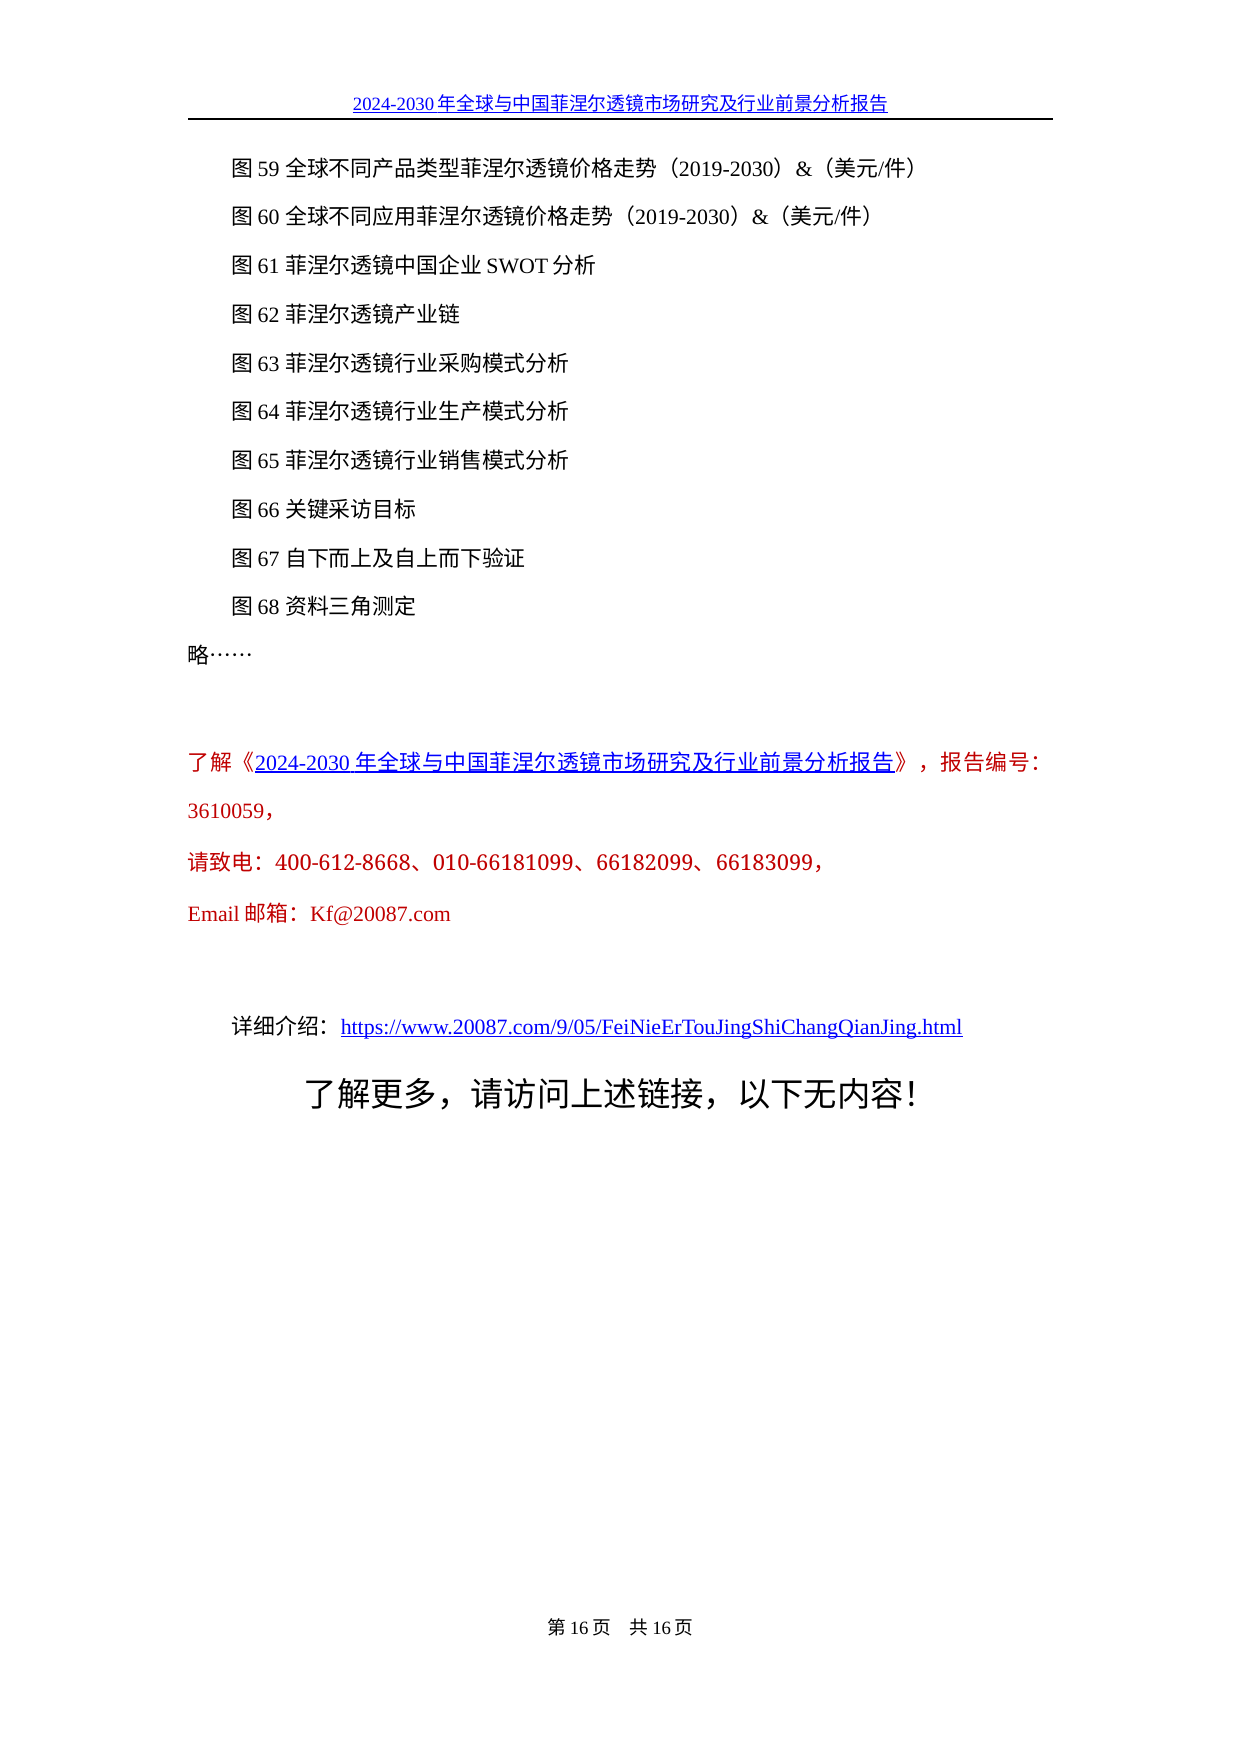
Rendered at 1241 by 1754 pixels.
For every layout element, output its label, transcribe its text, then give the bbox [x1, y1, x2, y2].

text 请致电：400-612-8668、010-66181099、66182099、66183099， [187, 844, 1053, 877]
text 了解《2024-2030年全球与中国菲涅尔透镜市场研究及行业前景分析报告》，报告编号：3610059， [187, 744, 1053, 825]
text 详细介绍：https://www.20087.com/9/05/FeiNieErTouJingShiChangQianJing.html [187, 1009, 1053, 1041]
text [187, 150, 1053, 670]
text Email邮箱：Kf@20087.com [187, 896, 1053, 928]
title 了解更多，请访问上述链接，以下无内容！ [187, 1059, 1053, 1124]
